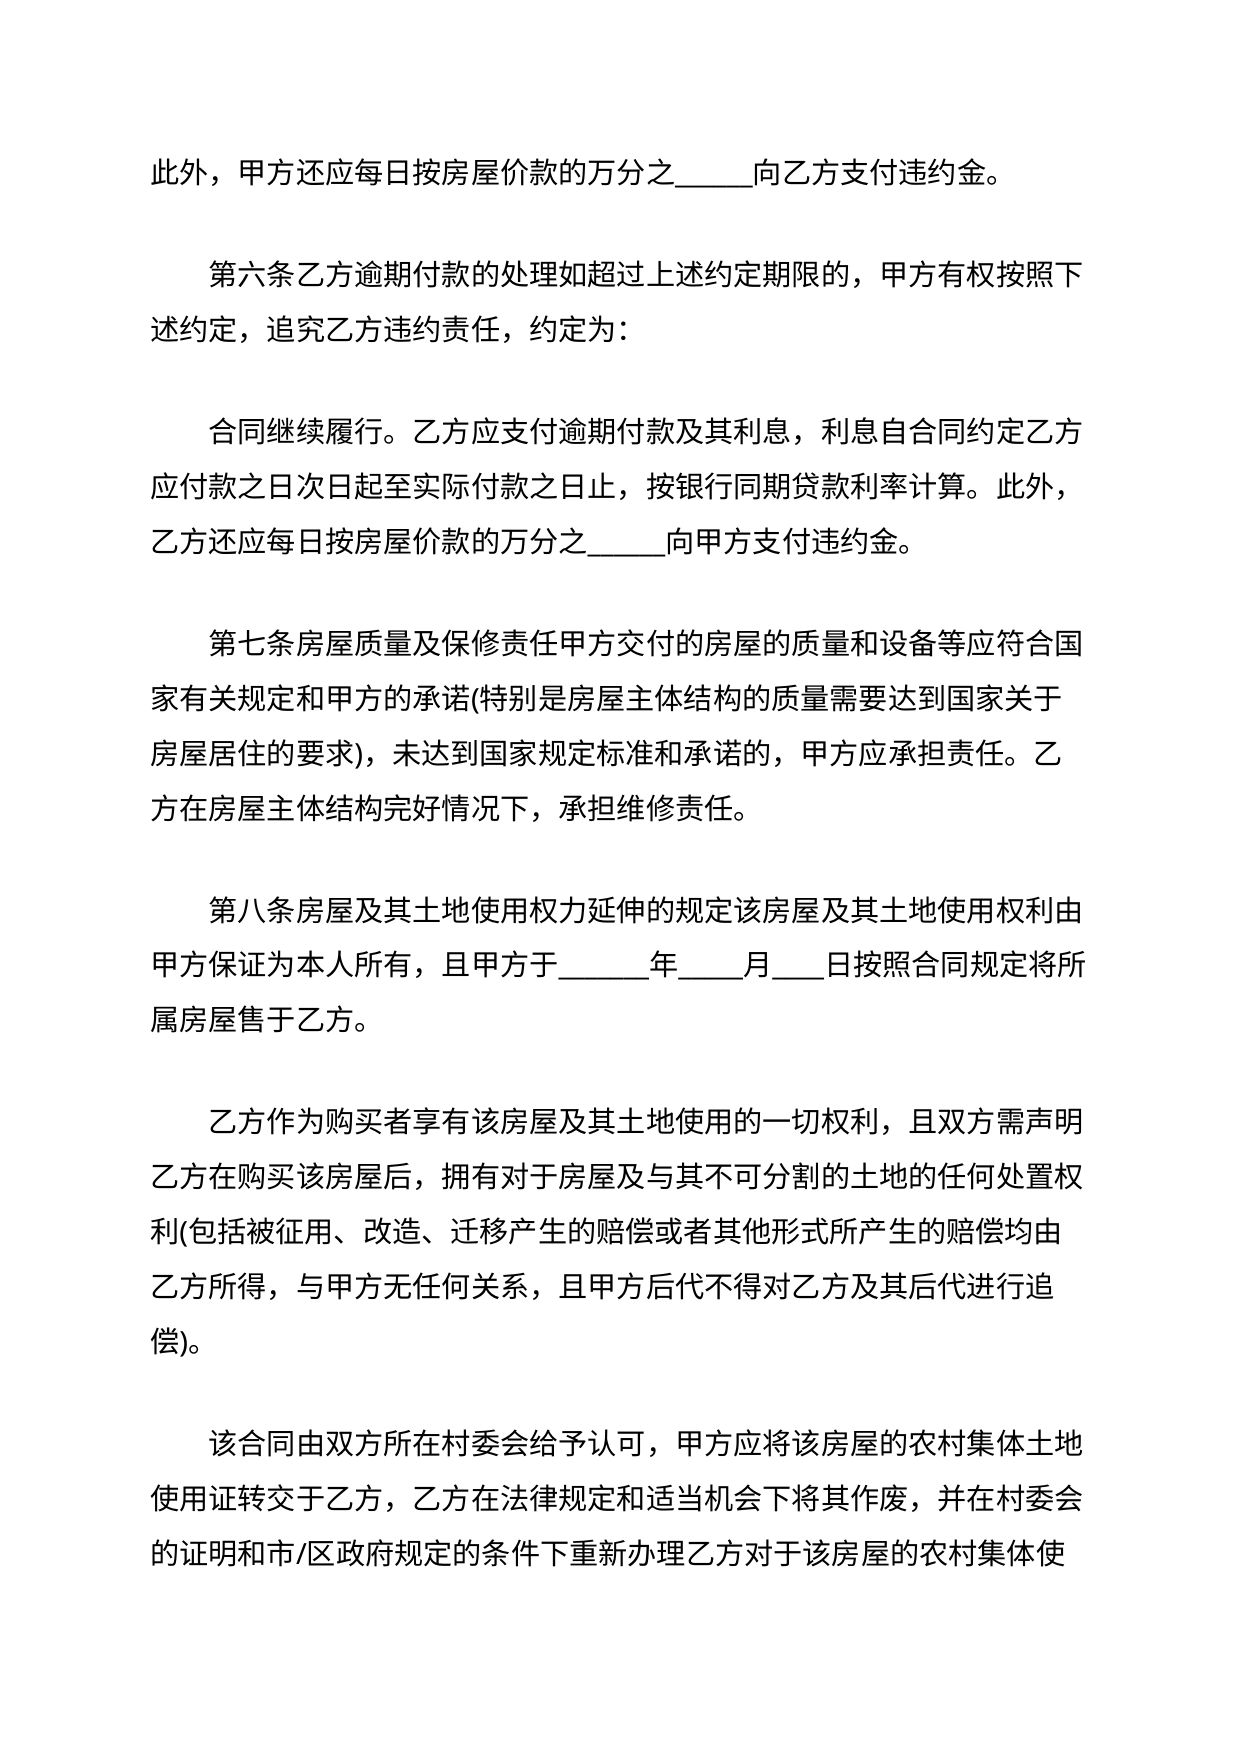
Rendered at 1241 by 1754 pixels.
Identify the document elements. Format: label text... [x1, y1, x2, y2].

text 合同继续履行。乙方应支付逾期付款及其利息，利息自合同约定乙方应付款之日次日起至实际付款之日止，按银行同期贷款利率计算。此外，乙方还应每日按房屋价款的万分之______向甲方支付违约金。 [150, 409, 1090, 561]
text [150, 1420, 1090, 1573]
text 第七条房屋质量及保修责任甲方交付的房屋的质量和设备等应符合国家有关规定和甲方的承诺(特别是房屋主体结构的质量需要达到国家关于房屋居住的要求)，未达到国家规定标准和承诺的，甲方应承担责任。乙方在房屋主体结构完好情况下，承担维修责任。 [150, 620, 1090, 828]
text 第八条房屋及其土地使用权力延伸的规定该房屋及其土地使用权利由甲方保证为本人所有，且甲方于_______年_____月____日按照合同规定将所属房屋售于乙方。 [150, 887, 1090, 1039]
text 第六条乙方逾期付款的处理如超过上述约定期限的，甲方有权按照下述约定，追究乙方违约责任，约定为： [150, 252, 1090, 349]
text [150, 150, 1090, 192]
text 乙方作为购买者享有该房屋及其土地使用的一切权利，且双方需声明乙方在购买该房屋后，拥有对于房屋及与其不可分割的土地的任何处置权利(包括被征用、改造、迁移产生的赔偿或者其他形式所产生的赔偿均由乙方所得，与甲方无任何关系，且甲方后代不得对乙方及其后代进行追偿)。 [150, 1099, 1090, 1361]
